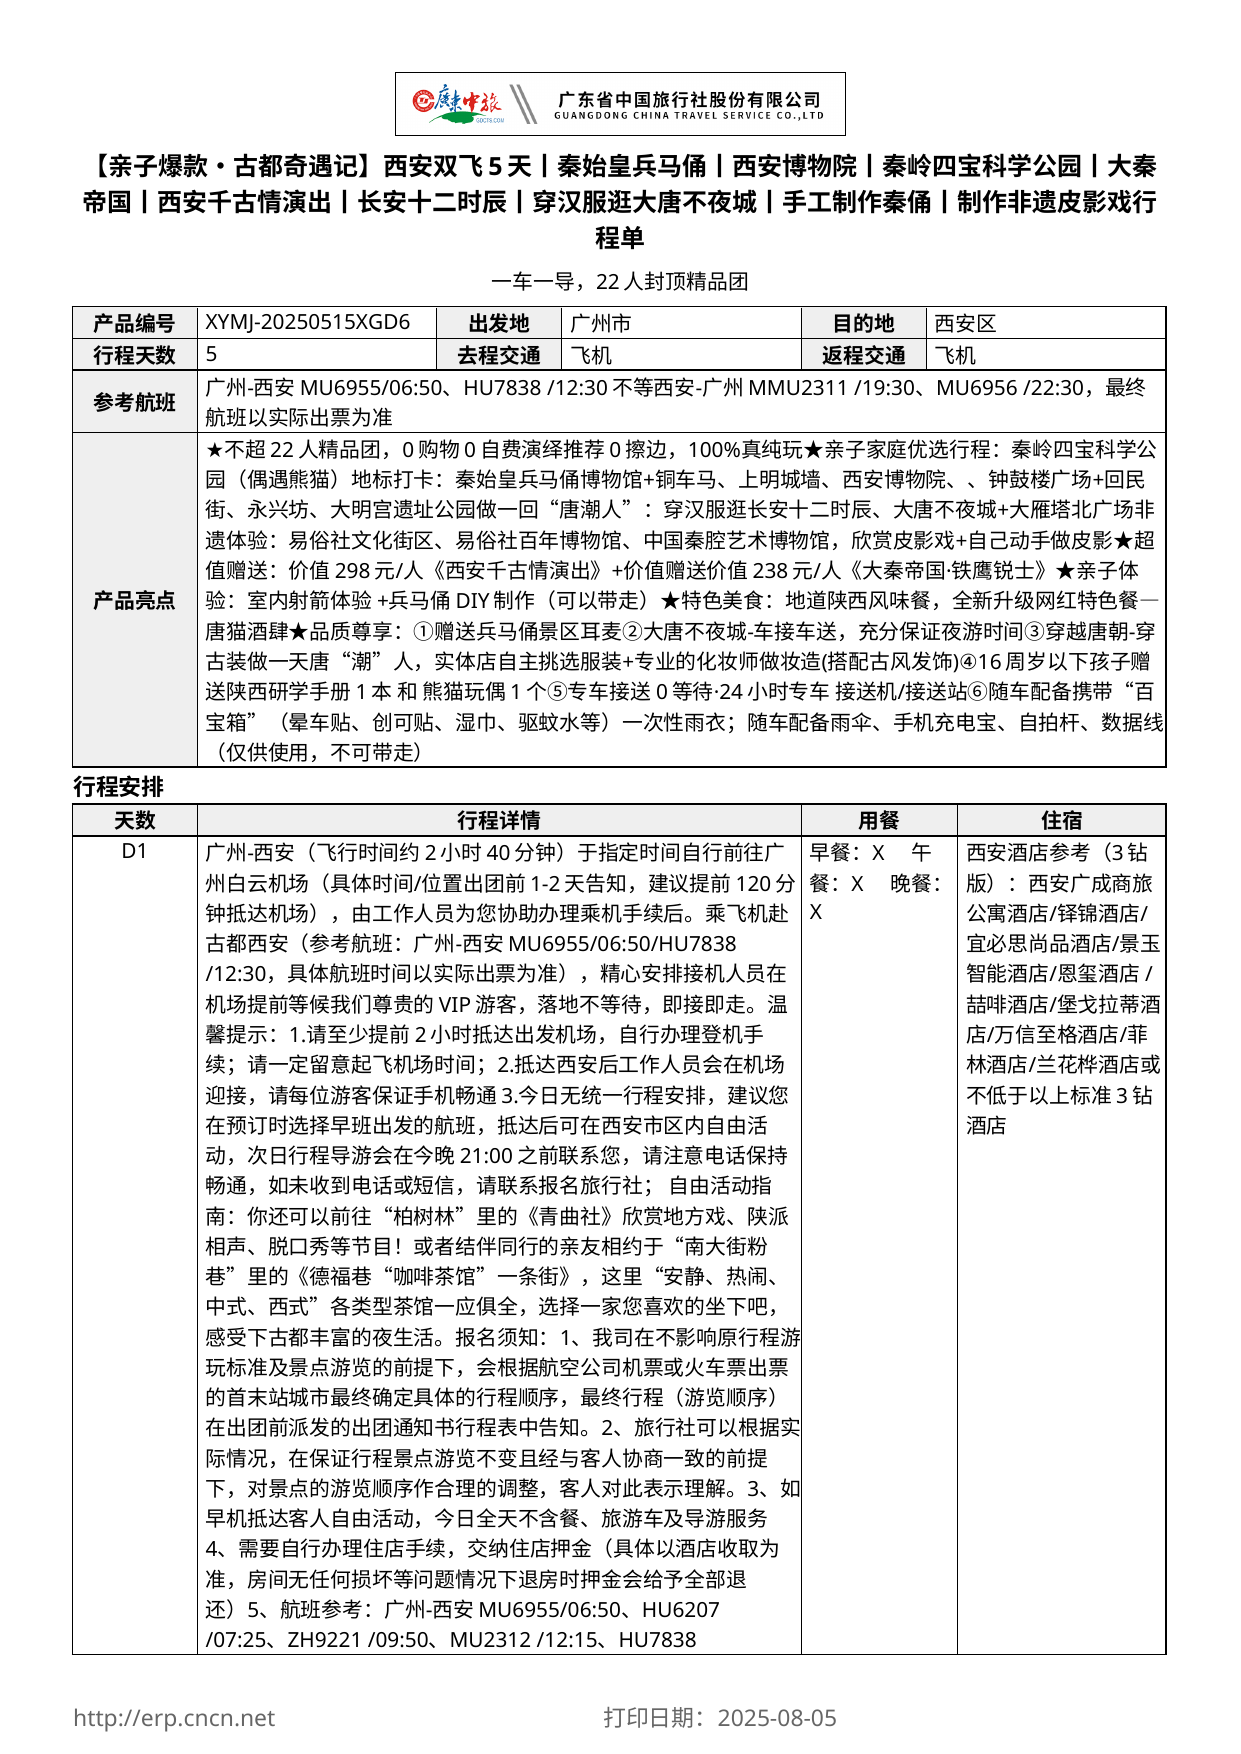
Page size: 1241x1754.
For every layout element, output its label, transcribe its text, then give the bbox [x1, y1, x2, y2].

table_cell 去程交通 [437, 339, 561, 369]
table_header 西安区 [927, 307, 1165, 338]
table_cell D1 [73, 837, 197, 1654]
table_cell 参考航班 [73, 371, 197, 431]
table_cell 5 [198, 339, 436, 369]
table_cell 返程交通 [802, 339, 926, 369]
table_header XYMJ-20250515XGD6 [198, 307, 436, 338]
table_header 出发地 [437, 307, 561, 338]
table_cell 行程天数 [73, 339, 197, 369]
text 【亲子爆款•古都奇遇记】西安双飞5天丨秦始皇兵马俑丨西安博物院丨秦岭四宝科学公园丨大秦帝国丨西安千古情演出丨长安十二时辰丨穿汉服逛大唐不夜城丨手工制作秦俑丨制作非遗皮影戏行程单 [73, 146, 1167, 255]
text 一车一导，22人封顶精品团 [73, 265, 1167, 295]
picture [396, 73, 845, 135]
table_header 产品编号 [73, 307, 197, 338]
table_header 行程详情 [198, 805, 801, 835]
table_header 广州市 [562, 307, 801, 338]
table_cell 西安酒店参考（3钻版）：西安广成商旅公寓酒店/铎锦酒店/宜必思尚品酒店/景玉智能酒店/恩玺酒店 /喆啡酒店/堡戈拉蒂酒店/万信至格酒店/菲林酒店/兰花桦酒店或不低于以上标准3钻酒店 [958, 837, 1165, 1654]
table_header 住宿 [958, 805, 1165, 835]
table_cell 产品亮点 [73, 433, 197, 766]
table_cell ★不超22人精品团，0购物0自费演绎推荐0擦边，100%真纯玩 [198, 433, 1165, 766]
table_cell 飞机 [562, 339, 801, 369]
table_cell 飞机 [927, 339, 1165, 369]
text 行程安排 [73, 769, 1167, 802]
table_header 天数 [73, 805, 197, 835]
table_cell 广州-西安MU6955/06:50、HU7838 /12:30不等 [198, 371, 1165, 431]
table_header 用餐 [802, 805, 957, 835]
table_cell 早餐：X 午餐：X 晚餐：X [802, 837, 957, 1654]
table_cell 广州-西安（飞行时间约2小时40分钟） [198, 837, 801, 1654]
table_header 目的地 [802, 307, 926, 338]
